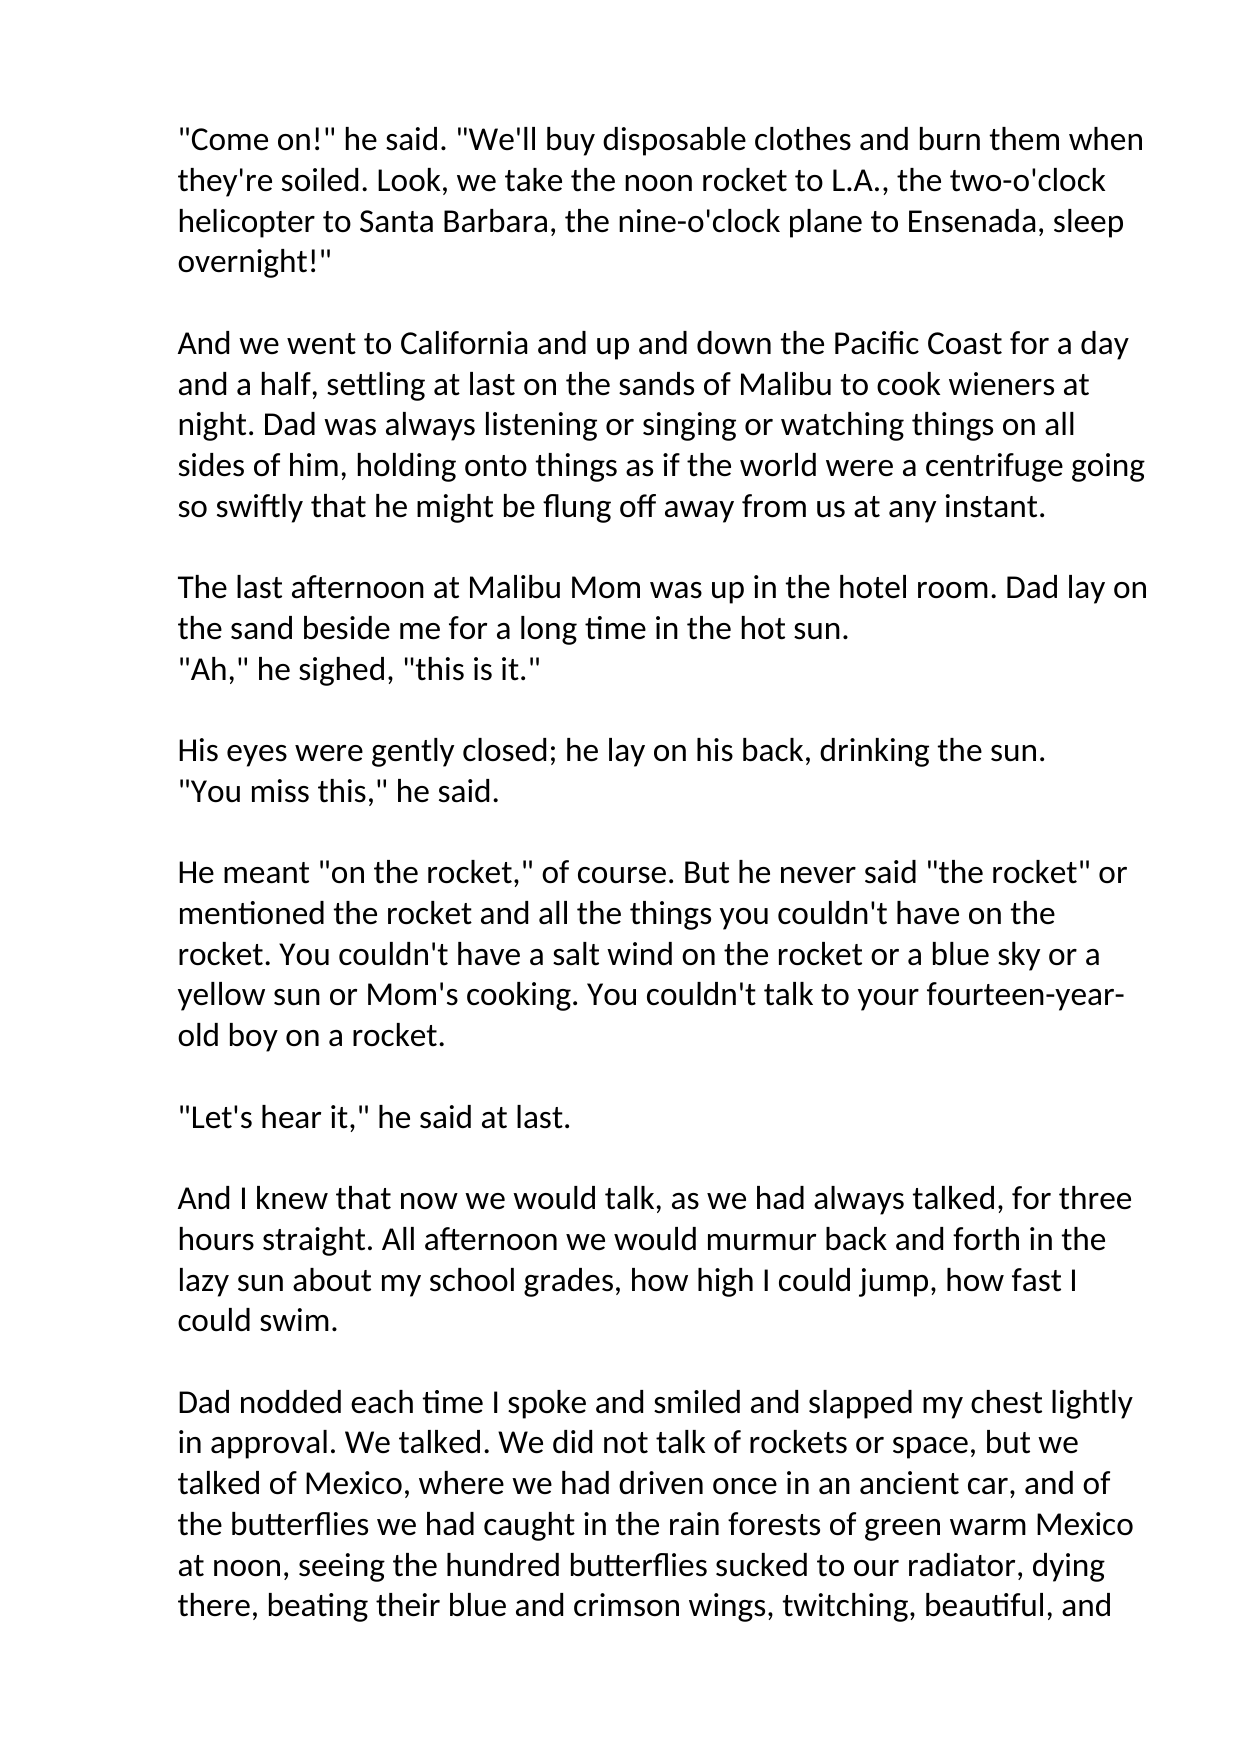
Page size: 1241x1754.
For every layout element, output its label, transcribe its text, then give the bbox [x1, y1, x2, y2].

text "Let's hear it," he said at last. [177, 1096, 1152, 1136]
text He meant "on the rocket," of course. But he never said "the rocket" or mentioned the rocket and all the things you couldn't have on the rocket. You couldn't have a salt wind on the rocket or a blue sky or a yellow sun or Mom's cooking. You couldn't talk to your fourteen-year-old boy on a rocket. [177, 851, 1152, 1055]
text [177, 1381, 1152, 1625]
text "Ah," he sighed, "this is it." [177, 648, 1152, 688]
text And I knew that now we would talk, as we had always talked, for three hours straight. All afternoon we would murmur back and forth in the lazy sun about my school grades, how high I could jump, how fast I could swim. [177, 1177, 1152, 1340]
text And we went to California and up and down the Pacific Coast for a day and a half, settling at last on the sands of Malibu to cook wieners at night. Dad was always listening or singing or watching things on all sides of him, holding onto things as if the world were a centrifuge going so swiftly that he might be flung off away from us at any instant. [177, 322, 1152, 525]
text The last afternoon at Malibu Mom was up in the hotel room. Dad lay on the sand beside me for a long time in the hot sun. [177, 566, 1152, 648]
text "Come on!" he said. "We'll buy disposable clothes and burn them when they're soiled. Look, we take the noon rocket to L.A., the two-o'clock helicopter to Santa Barbara, the nine-o'clock plane to Ensenada, sleep overnight!" [177, 118, 1152, 281]
text "You miss this," he said. [177, 770, 1152, 811]
text His eyes were gently closed; he lay on his back, drinking the sun. [177, 729, 1152, 770]
